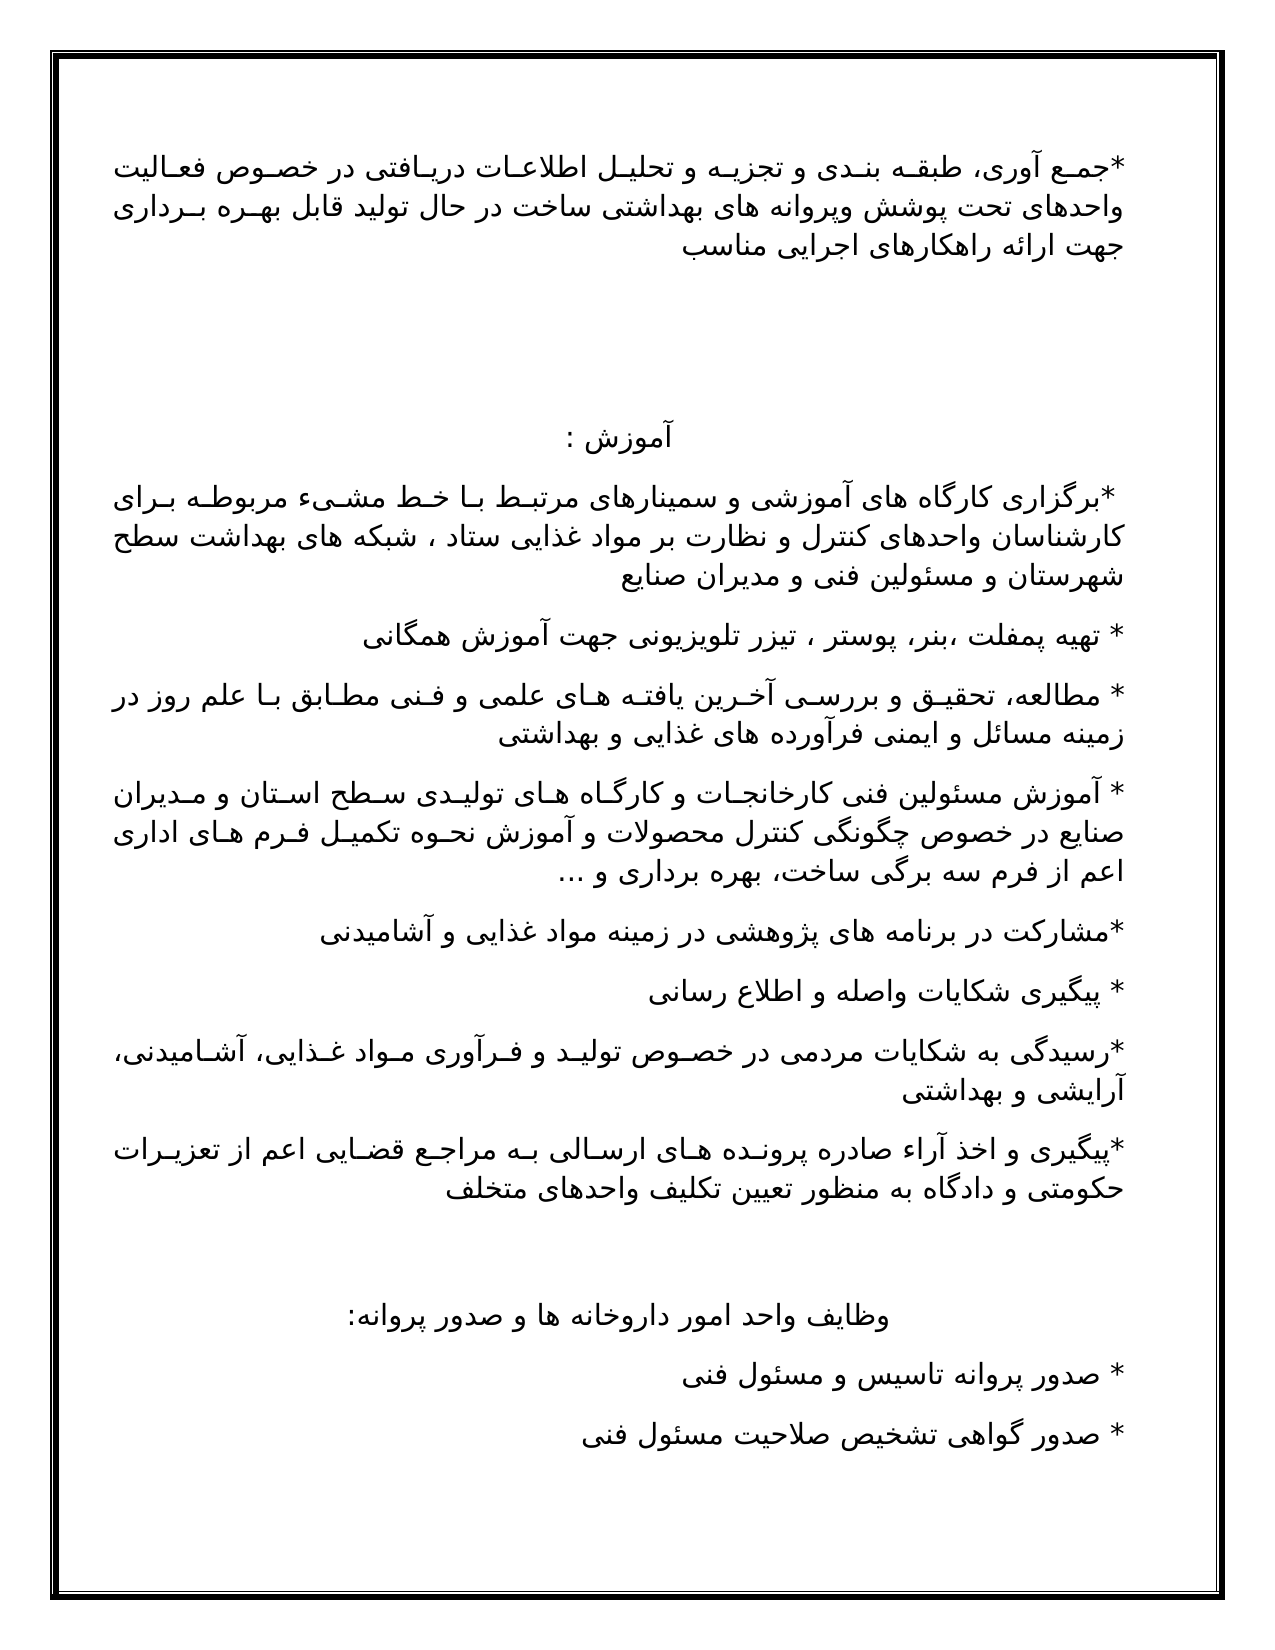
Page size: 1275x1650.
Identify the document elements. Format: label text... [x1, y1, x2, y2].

text *برگزاری کارگاه های آموزشی و سمینارهای مرتبط با خط مشیء مربوطه برای کارشناسان واحدهای کنترل و نظارت بر مواد غذایی ستاد ، شبکه های بهداشت سطح شهرستان و مسئولین فنی و مدیران صنایع [112, 480, 1125, 592]
text آموزش : [112, 421, 1125, 454]
text * آموزش مسئولین فنی کارخانجات و کارگاه های تولیدی سطح استان و مدیران صنایع در خصوص چگونگی کنترل محصولات و آموزش نحوه تکمیل فرم های اداری اعم از فرم سه برگی ساخت، بهره برداری و ... [112, 777, 1125, 888]
text * صدور گواهی تشخیص صلاحیت مسئول فنی [112, 1417, 1125, 1451]
text * پیگیری شکایات واصله و اطلاع رسانی [112, 974, 1125, 1008]
text * صدور پروانه تاسیس و مسئول فنی [112, 1358, 1125, 1392]
text *پیگیری و اخذ آراء صادره پرونده های ارسالی به مراجع قضایی اعم از تعزیرات حکومتی و دادگاه به منظور تعیین تکلیف واحدهای متخلف [112, 1133, 1125, 1206]
text *مشارکت در برنامه های پژوهشی در زمینه مواد غذایی و آشامیدنی [112, 914, 1125, 948]
text *جمع آوری، طبقه بندی و تجزیه و تحلیل اطلاعات دریافتی در خصوص فعالیت واحدهای تحت پوشش وپروانه های بهداشتی ساخت در حال تولید قابل بهره برداری جهت ارائه راهکارهای اجرایی مناسب [112, 150, 1125, 262]
text وظایف واحد امور داروخانه ها و صدور پروانه: [112, 1298, 1125, 1332]
text * مطالعه، تحقیق و بررسی آخرین یافته های علمی و فنی مطابق با علم روز در زمینه مسائل و ایمنی فرآورده های غذایی و بهداشتی [112, 678, 1125, 751]
text * تهیه پمفلت ،بنر، پوستر ، تیزر تلویزیونی جهت آموزش همگانی [112, 618, 1125, 652]
text *رسیدگی به شکایات مردمی در خصوص تولید و فرآوری مواد غذایی، آشامیدنی، آرایشی و بهداشتی [112, 1034, 1125, 1107]
